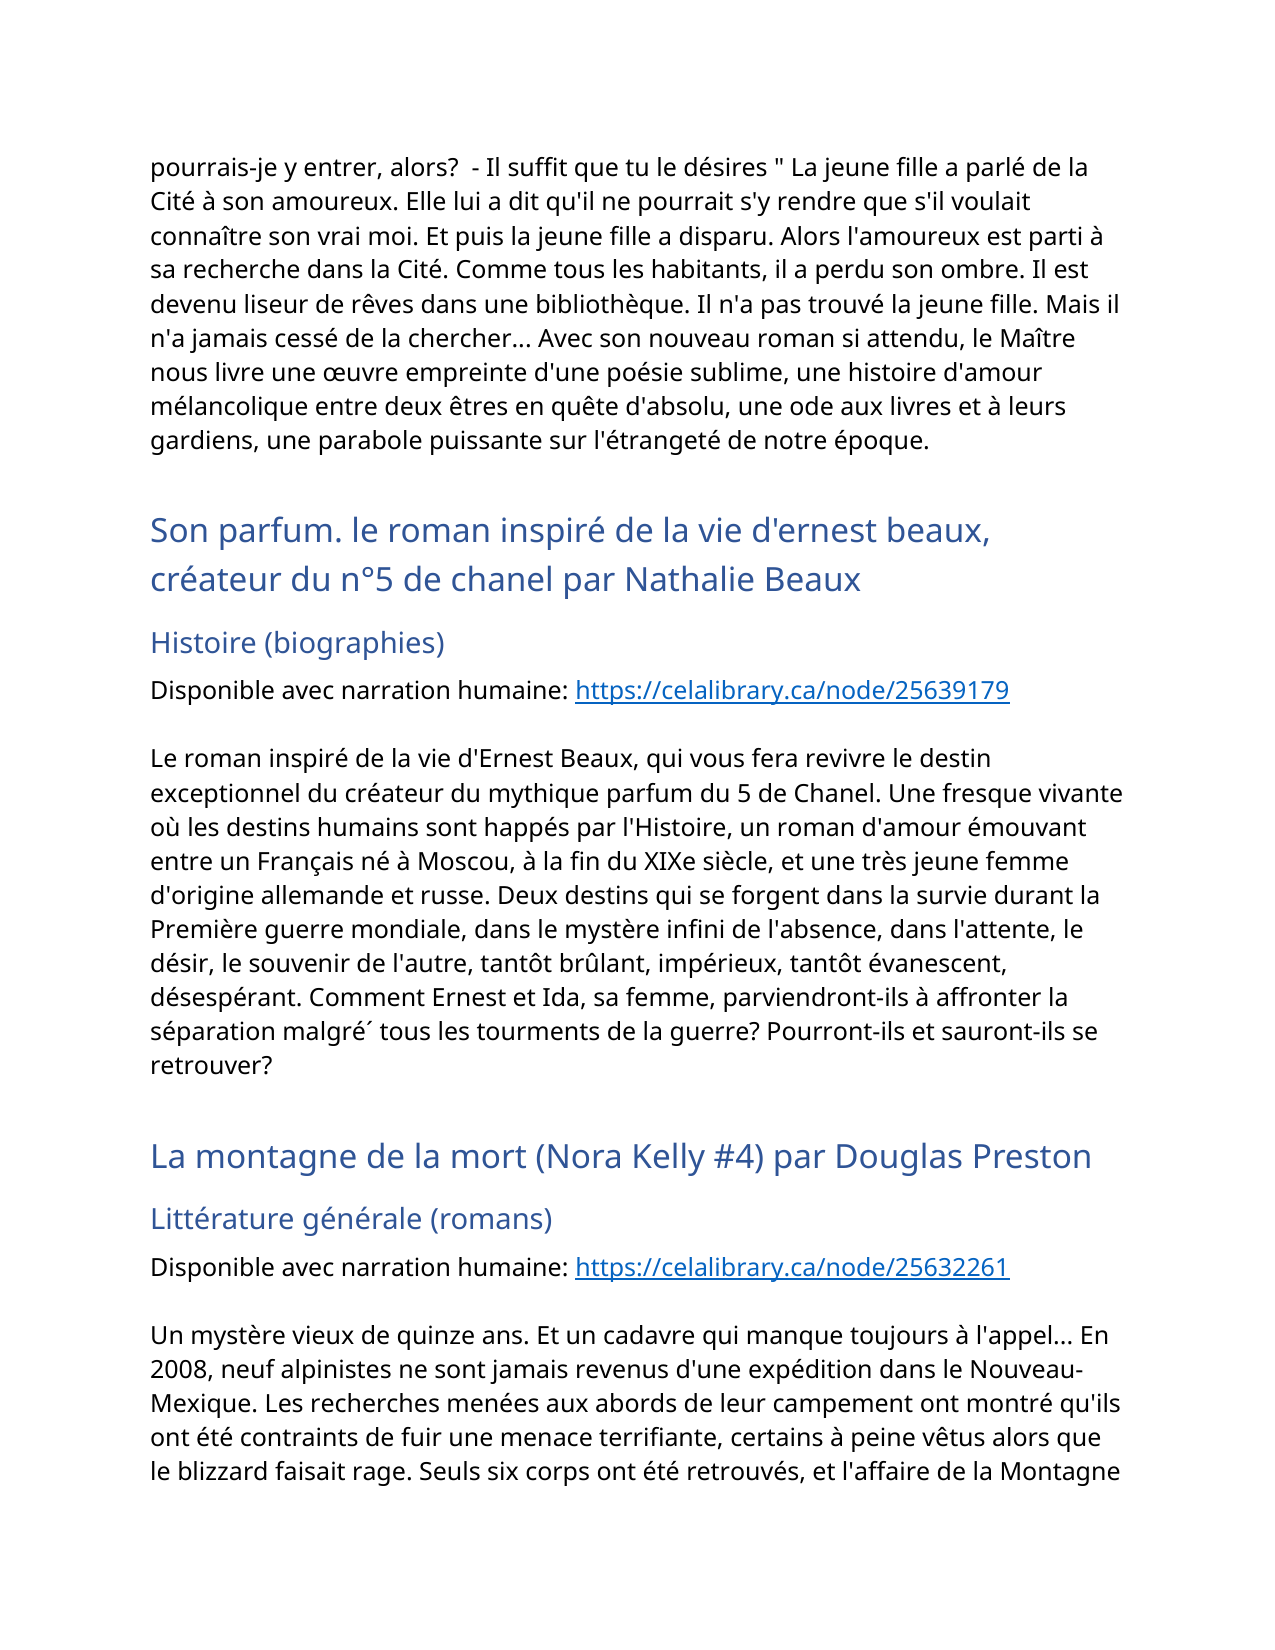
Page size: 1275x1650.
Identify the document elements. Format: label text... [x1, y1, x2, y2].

text Disponible avec narration humaine: https://celalibrary.ca/node/25632261 [150, 1249, 1125, 1283]
subtitle Son parfum. le roman inspiré de la vie d'ernest beaux, créateur du n°5 de chanel par Nathalie Beaux [150, 507, 1125, 602]
text Disponible avec narration humaine: https://celalibrary.ca/node/25639179 [150, 673, 1125, 707]
subtitle Littérature générale (romans) [150, 1198, 1125, 1238]
text Le roman inspiré de la vie d'Ernest Beaux, qui vous fera revivre le destin exceptionnel du créateur du mythique parfum du 5 de Chanel. Une fresque vivante où les destins humains sont happés par l'Histoire, un roman d'amour émouvant entre un Français né à Moscou, à la fin du XIXe siècle, et une très jeune femme d'origine allemande et russe. Deux destins qui se forgent dans la survie durant la Première guerre mondiale, dans le mystère infini de l'absence, dans l'attente, le désir, le souvenir de l'autre, tantôt brûlant, impérieux, tantôt évanescent, désespérant. Comment Ernest et Ida, sa femme, parviendront-ils à affronter la séparation malgré´ tous les tourments de la guerre? Pourront-ils et sauront-ils se retrouver? [150, 741, 1125, 1082]
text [150, 1317, 1125, 1488]
subtitle Histoire (biographies) [150, 622, 1125, 662]
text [150, 150, 1125, 457]
subtitle La montagne de la mort (Nora Kelly #4) par Douglas Preston [150, 1132, 1125, 1178]
